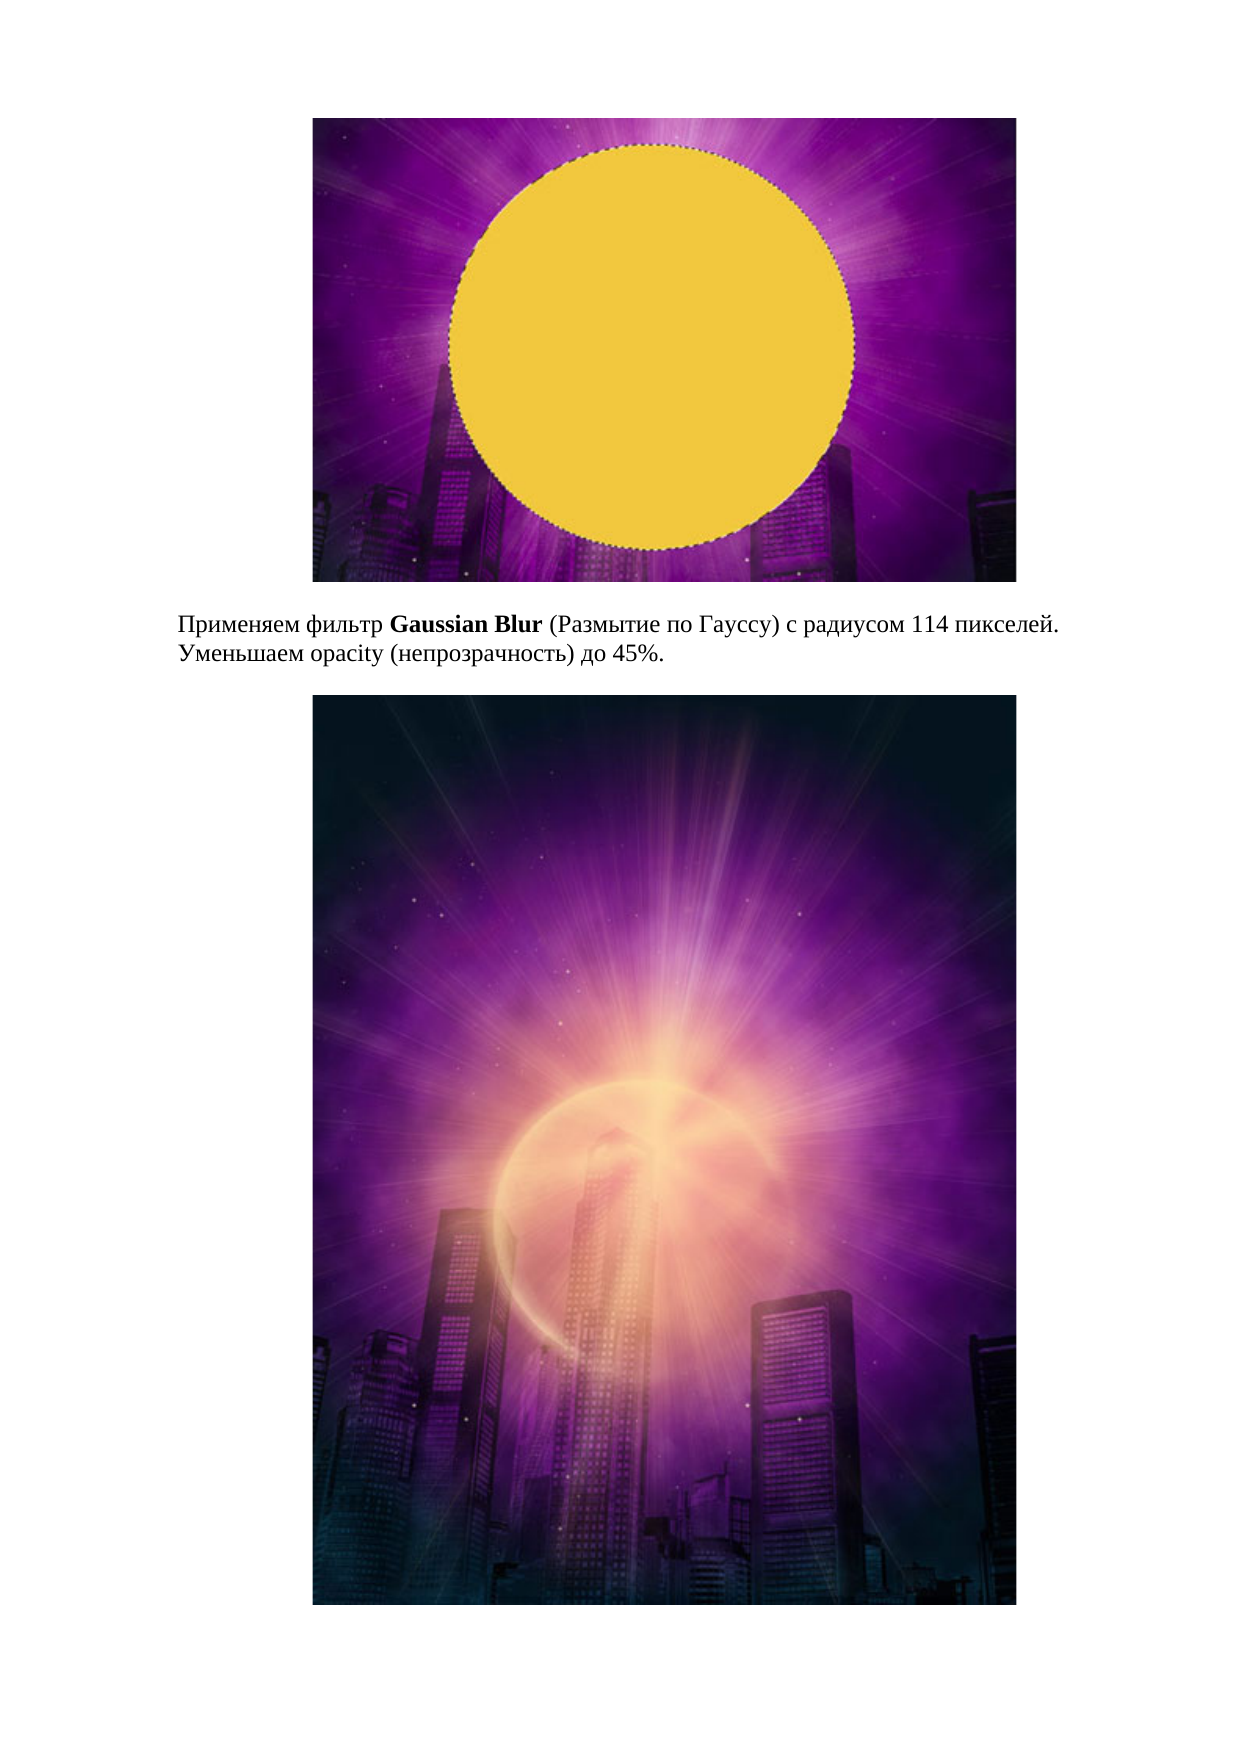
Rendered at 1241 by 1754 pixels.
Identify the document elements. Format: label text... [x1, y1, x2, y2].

text Применяем фильтр Gaussian Blur (Размытие по Гауссу) с радиусом 114 пикселей. Уменьшаем opacity (непрозрачность) до 45%. [177, 609, 1152, 667]
picture [312, 118, 1017, 582]
picture [312, 695, 1017, 1605]
